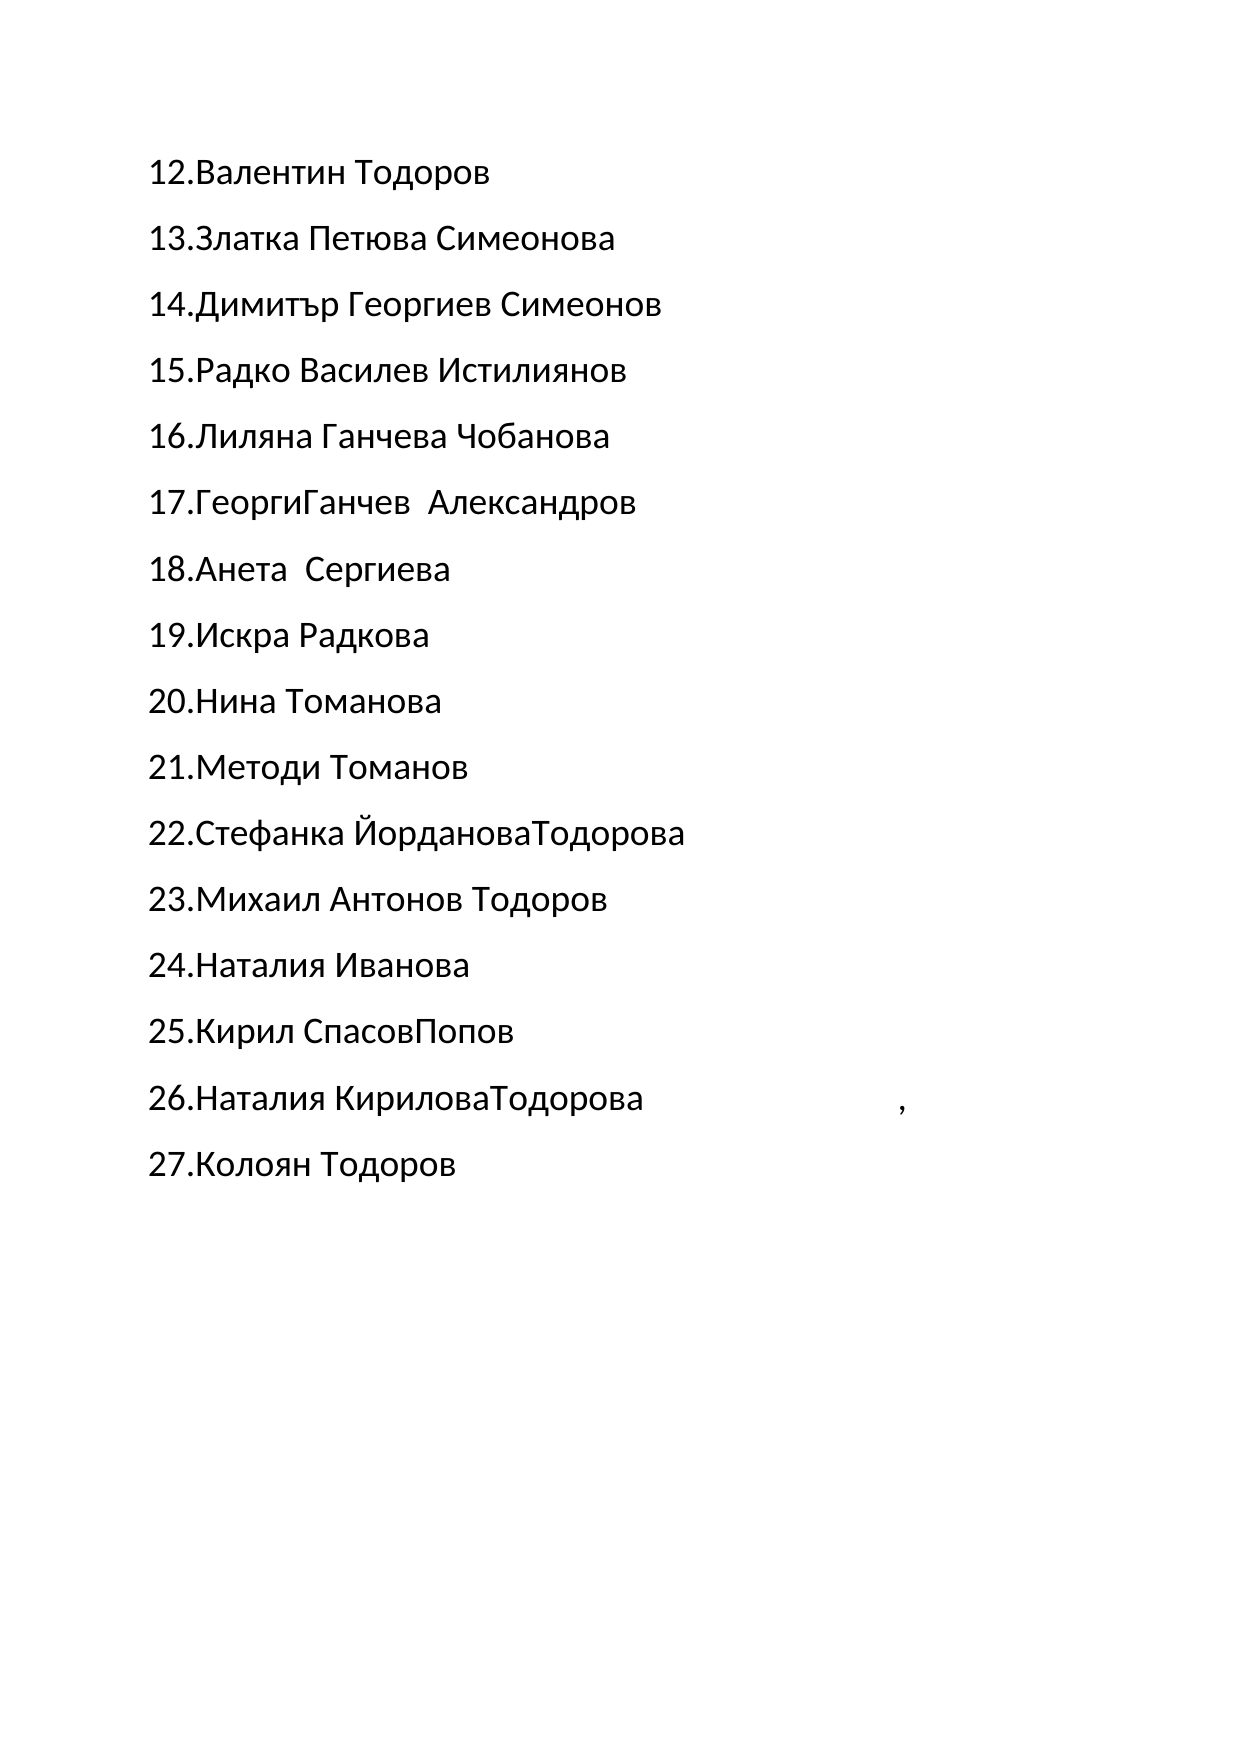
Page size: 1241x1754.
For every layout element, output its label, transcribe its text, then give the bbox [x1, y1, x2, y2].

text 15.Радко Василев Истилиянов [148, 346, 1093, 392]
text 23.Михаил Антонов Тодоров [148, 875, 1093, 921]
text 21.Методи Томанов [148, 743, 1093, 789]
text 24.Наталия Иванова [148, 941, 1093, 987]
text 18.Анета Сергиева [148, 544, 1093, 590]
text 25.Кирил СпасовПопов [148, 1007, 1093, 1053]
text 13.Златка Петюва Симеонова [148, 214, 1093, 259]
text 27.Колоян Тодоров [148, 1140, 1093, 1186]
text 22.Стефанка ЙордановаТодорова [148, 809, 1093, 855]
text 17.ГеоргиГанчев Александров [148, 478, 1093, 524]
text 19.Искра Радкова [148, 611, 1093, 656]
text 16.Лиляна Ганчева Чобанова [148, 412, 1093, 458]
text 14.Димитър Георгиев Симеонов [148, 280, 1093, 326]
text 26.Наталия КириловаТодорова , [148, 1074, 1093, 1119]
text 20.Нина Томанова [148, 677, 1093, 723]
text 12.Валентин Тодоров [148, 148, 1093, 193]
